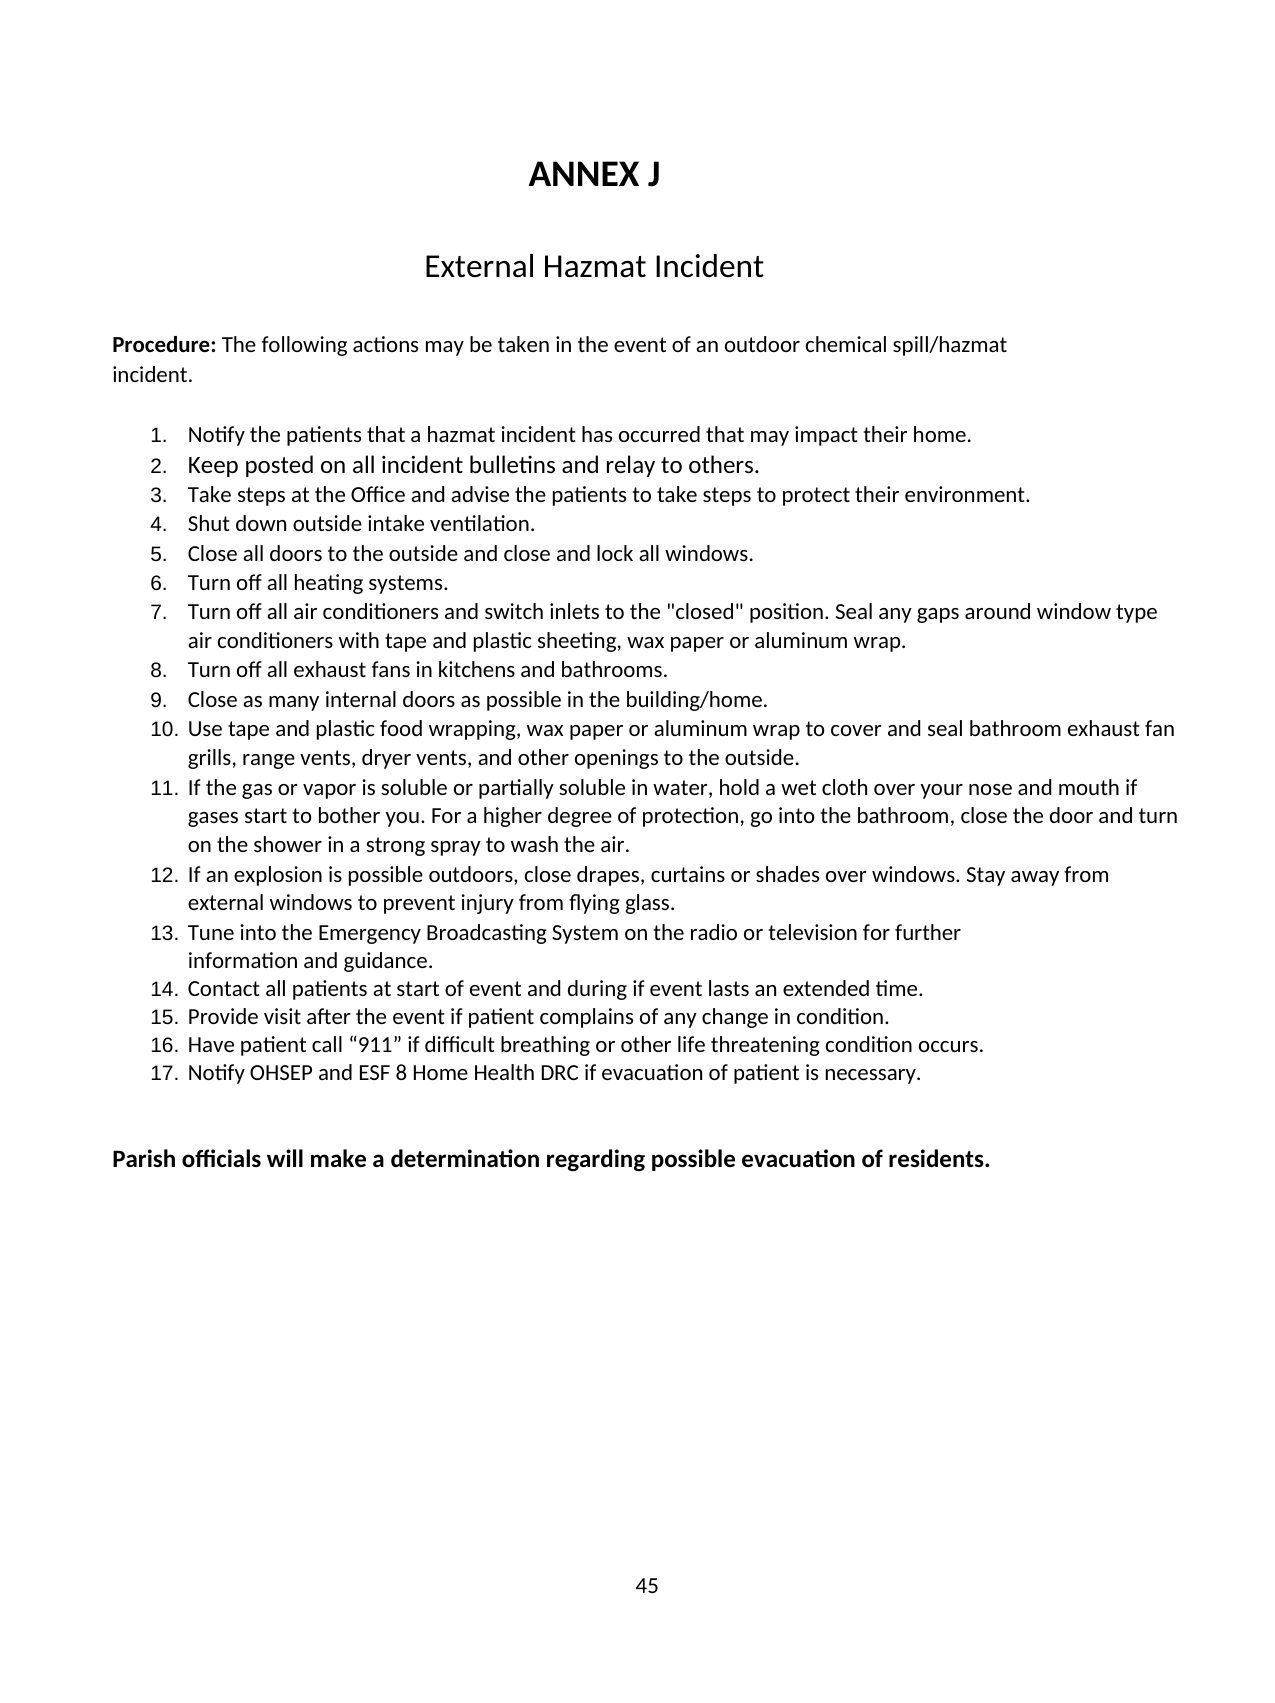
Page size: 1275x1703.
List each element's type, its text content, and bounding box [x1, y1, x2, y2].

list Turn off all exhaust fans in kitchens and bathrooms. [150, 656, 1181, 684]
list Close as many internal doors as possible in the building/home. [150, 685, 1181, 713]
list Tune into the Emergency Broadcasting System on the radio or television for further information and guidance. [150, 918, 1076, 974]
list If the gas or vapor is soluble or partially soluble in water, hold a wet cloth over your nose and mouth if gases start to bother you. For a higher degree of protection, go into the bathroom, close the door and turn on the shower in a strong spray to wash the air. [150, 773, 1181, 858]
list Shut down outside intake ventilation. [150, 509, 1181, 537]
list Notify the patients that a hazmat incident has occurred that may impact their home. [150, 420, 1181, 448]
list Contact all patients at start of event and during if event lasts an extended time. [150, 974, 1076, 1002]
list Turn off all heating systems. [150, 568, 1181, 596]
list Take steps at the Office and advise the patients to take steps to protect their environment. [150, 480, 1181, 508]
list Use tape and plastic food wrapping, wax paper or aluminum wrap to cover and seal bathroom exhaust fan grills, range vents, dryer vents, and other openings to the outside. [150, 714, 1181, 771]
list Provide visit after the event if patient complains of any change in condition. [150, 1002, 1076, 1030]
text Procedure: The following actions may be taken in the event of an outdoor chemical spill/hazmat incident. [112, 330, 1076, 388]
list If an explosion is possible outdoors, close drapes, curtains or shades over windows. Stay away from external windows to prevent injury from flying glass. [150, 860, 1181, 917]
list Have patient call “911” if difficult breathing or other life threatening condition occurs. [150, 1030, 1076, 1058]
list Close all doors to the outside and close and lock all windows. [150, 539, 1181, 567]
text Parish officials will make a determination regarding possible evacuation of residents. [112, 1143, 1076, 1174]
list Notify OHSEP and ESF 8 Home Health DRC if evacuation of patient is necessary. [150, 1058, 1076, 1086]
list Keep posted on all incident bulletins and relay to others. [150, 449, 1076, 480]
list Turn off all air conditioners and switch inlets to the "closed" position. Seal any gaps around window type air conditioners with tape and plastic sheeting, wax paper or aluminum wrap. [150, 597, 1181, 654]
text ANNEX J [112, 150, 1076, 196]
text External Hazmat Incident [112, 245, 1076, 286]
